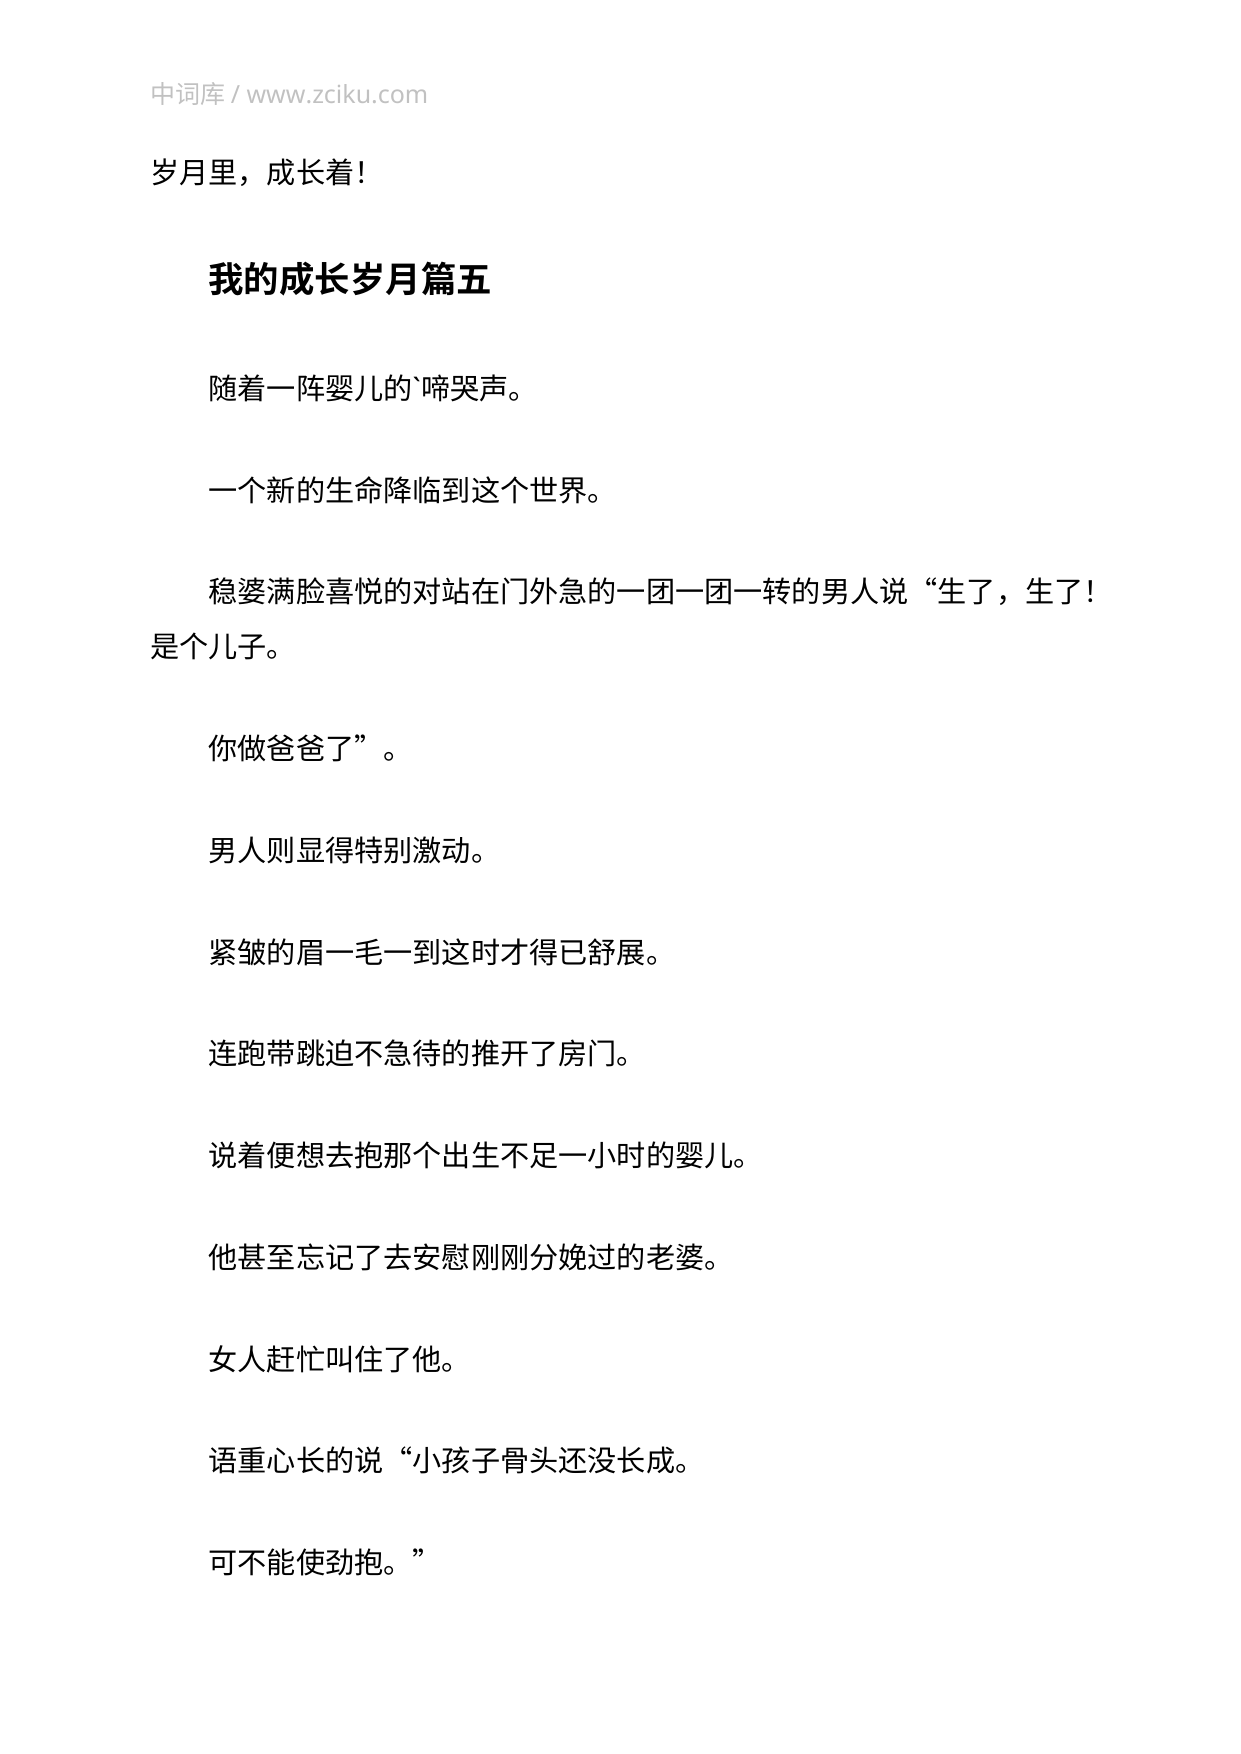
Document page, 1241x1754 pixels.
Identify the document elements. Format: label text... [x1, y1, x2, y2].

text 可不能使劲抱。” [150, 1540, 1090, 1582]
text 我的成长岁月篇五 [150, 252, 1090, 303]
text 语重心长的说“小孩子骨头还没长成。 [150, 1438, 1090, 1480]
text 男人则显得特别激动。 [150, 827, 1090, 870]
text 女人赶忙叫住了他。 [150, 1336, 1090, 1378]
text 连跑带跳迫不急待的推开了房门。 [150, 1031, 1090, 1073]
text 稳婆满脸喜悦的对站在门外急的一团一团一转的男人说“生了，生了！是个儿子。 [150, 569, 1090, 666]
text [150, 150, 1090, 192]
text 说着便想去抱那个出生不足一小时的婴儿。 [150, 1133, 1090, 1175]
text 他甚至忘记了去安慰刚刚分娩过的老婆。 [150, 1234, 1090, 1277]
text 随着一阵婴儿的`啼哭声。 [150, 365, 1090, 408]
text 紧皱的眉一毛一到这时才得已舒展。 [150, 929, 1090, 971]
text 一个新的生命降临到这个世界。 [150, 467, 1090, 509]
text 你做爸爸了”。 [150, 726, 1090, 768]
